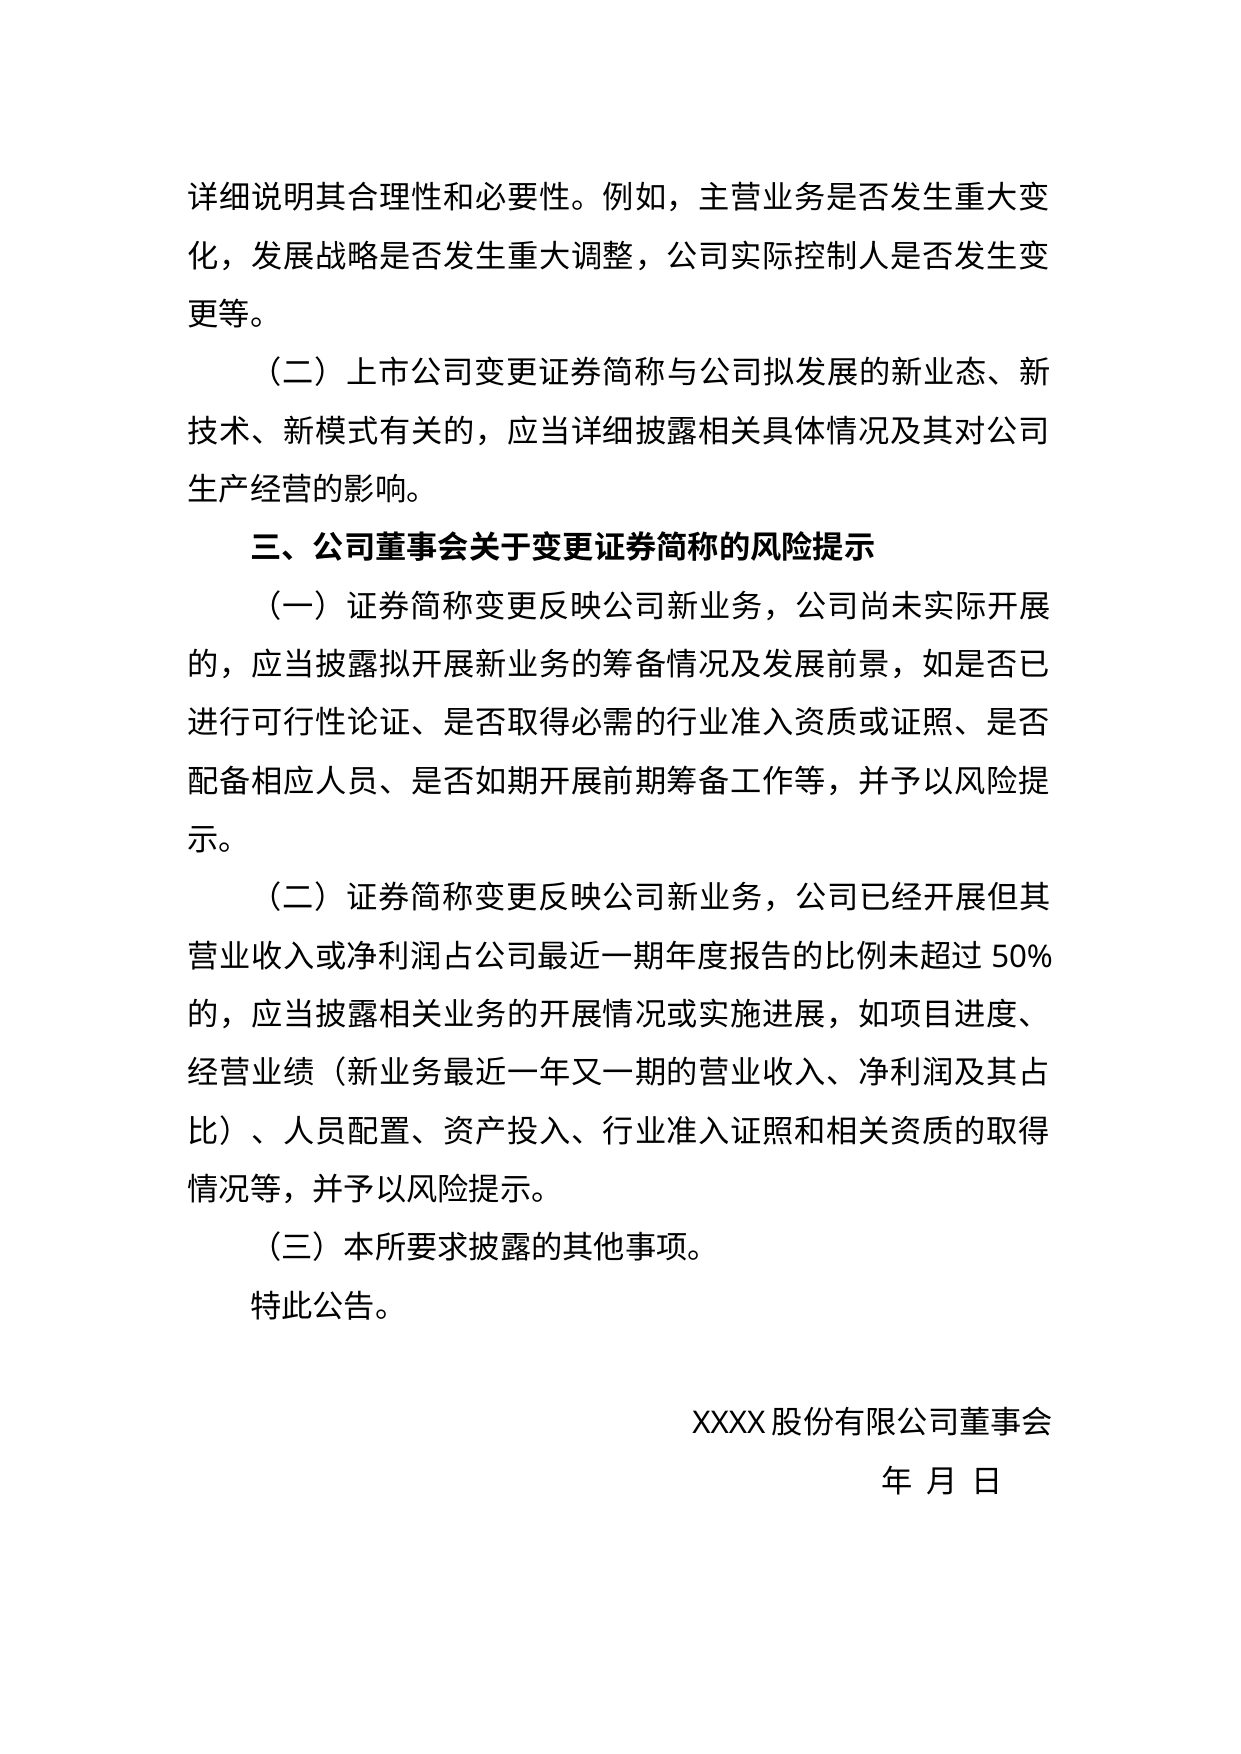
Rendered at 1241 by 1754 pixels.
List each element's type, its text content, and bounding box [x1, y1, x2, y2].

text XXXX股份有限公司董事会 [187, 1387, 1053, 1445]
text 特此公告。 [187, 1270, 1053, 1329]
text 年 月 日 [187, 1445, 1003, 1504]
text （二）证券简称变更反映公司新业务，公司已经开展但其营业收入或净利润占公司最近一期年度报告的比例未超过50%的，应当披露相关业务的开展情况或实施进展，如项目进度、经营业绩（新业务最近一年又一期的营业收入、净利润及其占比）、人员配置、资产投入、行业准入证照和相关资质的取得情况等，并予以风险提示。 [187, 862, 1053, 1212]
text （二）上市公司变更证券简称与公司拟发展的新业态、新技术、新模式有关的，应当详细披露相关具体情况及其对公司生产经营的影响。 [187, 337, 1053, 512]
text （三）本所要求披露的其他事项。 [187, 1212, 1053, 1270]
text （一）证券简称变更反映公司新业务，公司尚未实际开展的，应当披露拟开展新业务的筹备情况及发展前景，如是否已进行可行性论证、是否取得必需的行业准入资质或证照、是否配备相应人员、是否如期开展前期筹备工作等，并予以风险提示。 [187, 570, 1053, 862]
text 三、公司董事会关于变更证券简称的风险提示 [187, 512, 1053, 570]
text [187, 162, 1053, 337]
